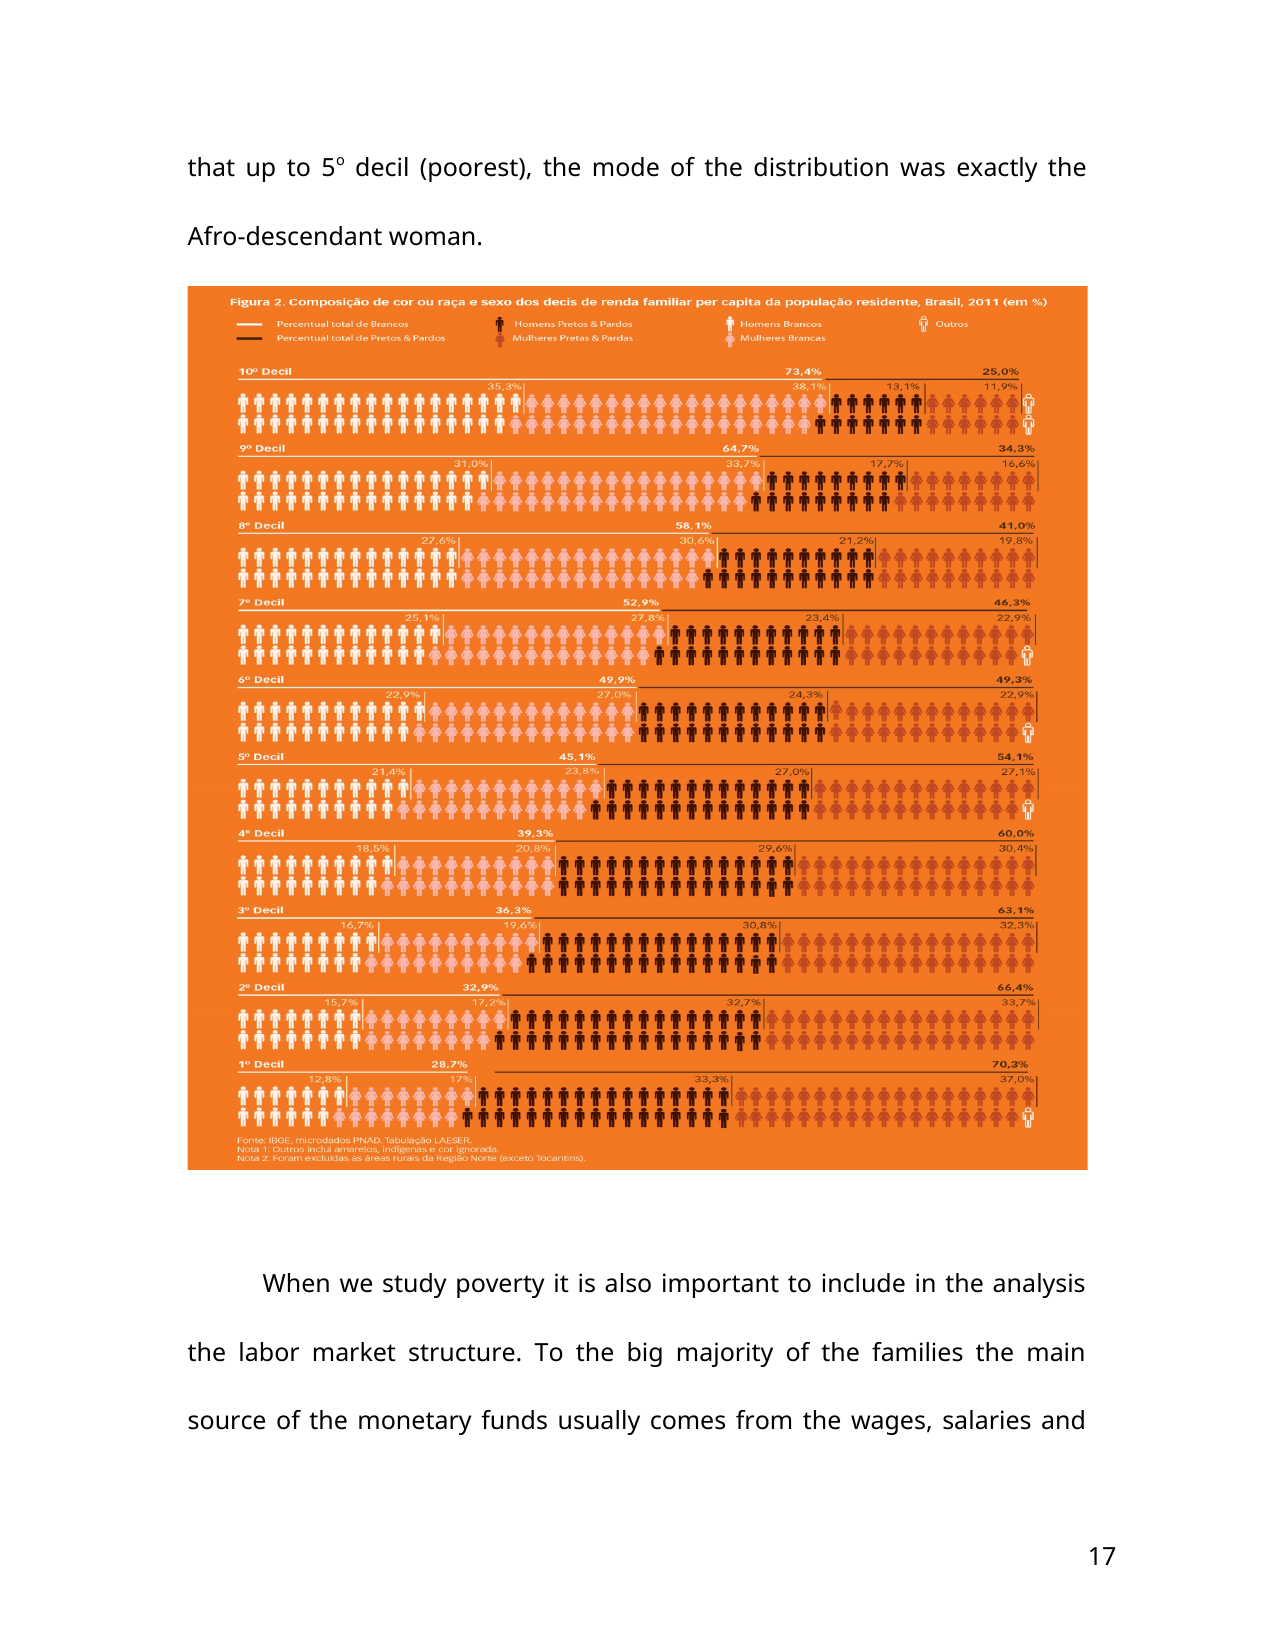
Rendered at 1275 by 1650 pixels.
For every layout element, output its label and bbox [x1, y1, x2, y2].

text [187, 1266, 1087, 1436]
picture [187, 286, 1088, 1170]
text [187, 150, 1087, 252]
